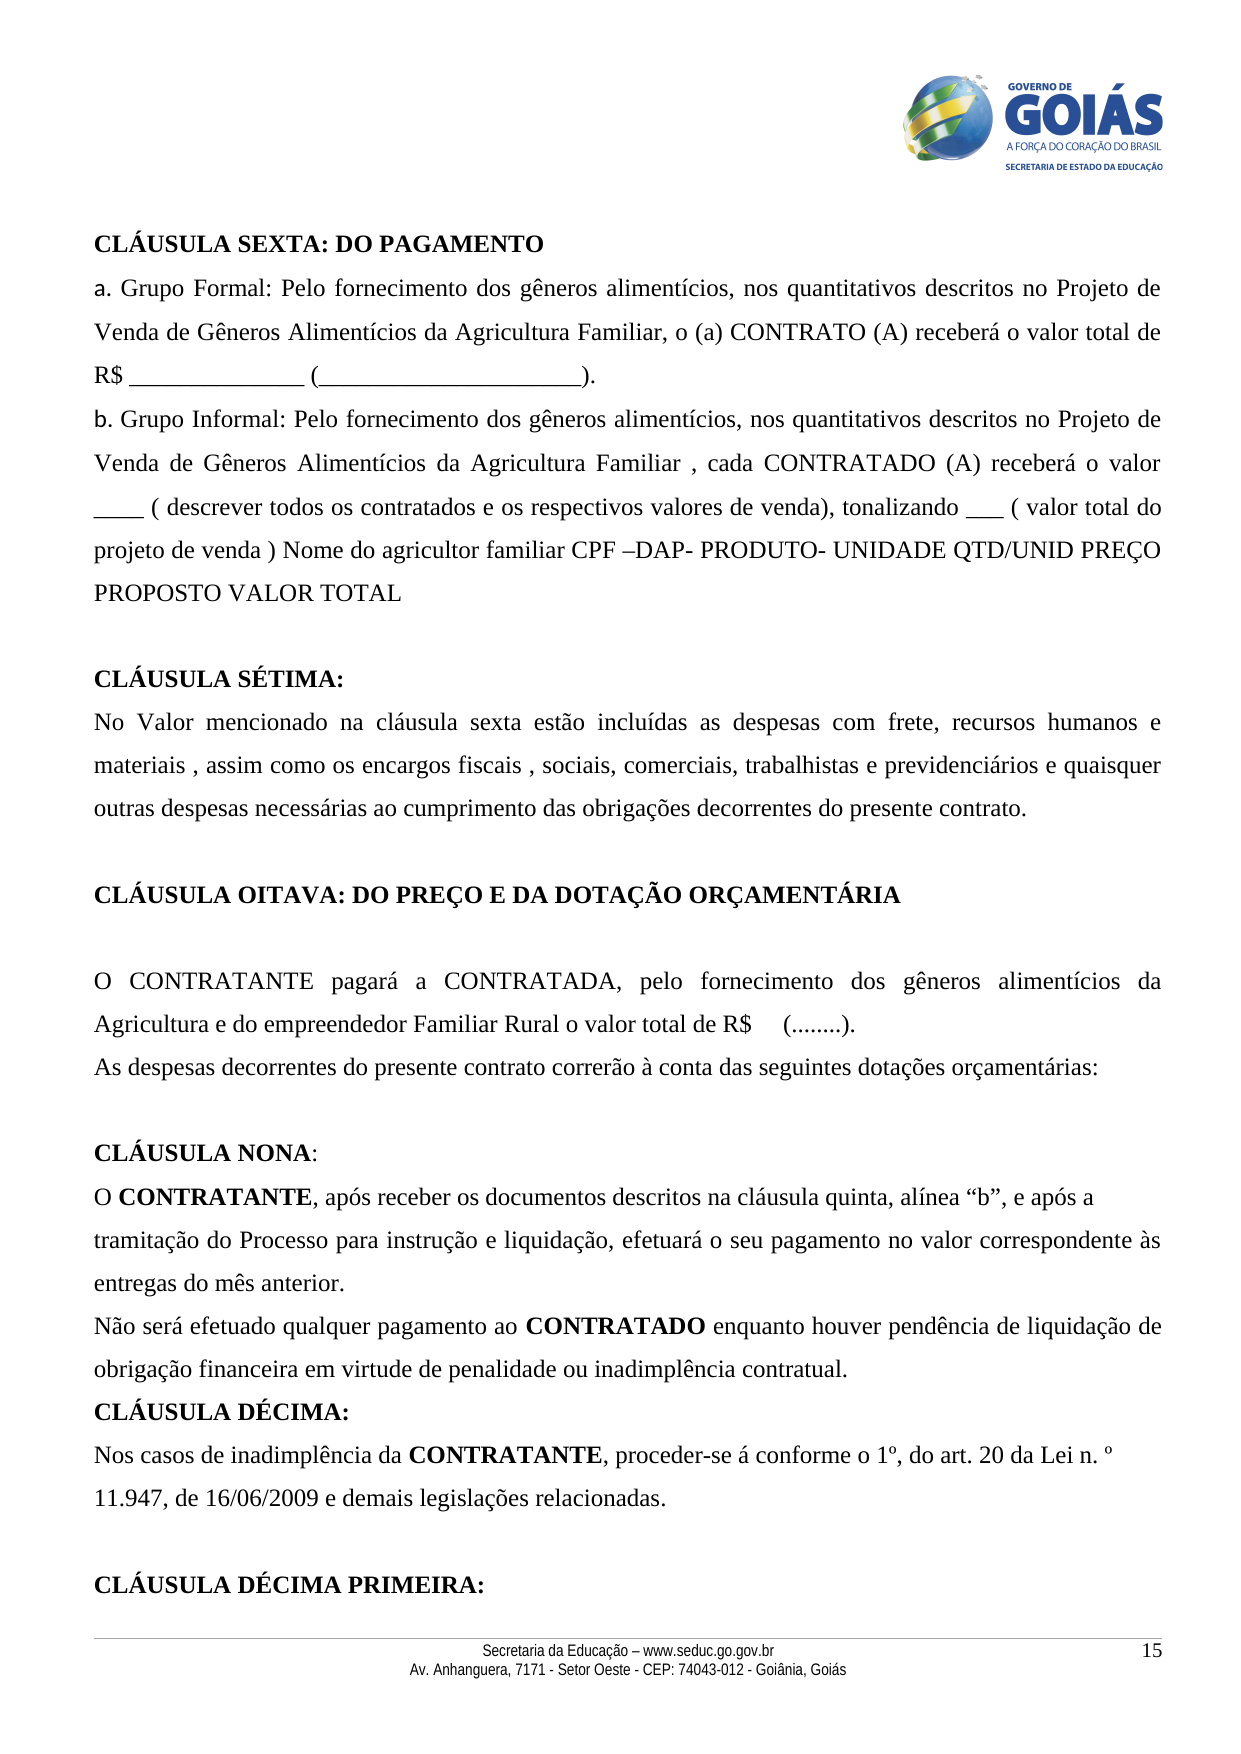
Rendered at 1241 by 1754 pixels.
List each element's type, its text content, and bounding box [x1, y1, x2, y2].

text O CONTRATANTE pagará a CONTRATADA, pelo fornecimento dos gêneros alimentícios da Agricultura e do empreendedor Familiar Rural o valor total de R$ (........). [94, 966, 1162, 1038]
text b. Grupo Informal: Pelo fornecimento dos gêneros alimentícios, nos quantitativos descritos no Projeto de Venda de Gêneros Alimentícios da Agricultura Familiar , cada CONTRATADO (A) receberá o valor ____ ( descrever todos os contratados e os respectivos valores de venda), tonalizando ___ ( valor total do projeto de venda ) Nome do agricultor familiar CPF –DAP- PRODUTO- UNIDADE QTD/UNID PREÇO PROPOSTO VALOR TOTAL [94, 403, 1162, 607]
text No Valor mencionado na cláusula sexta estão incluídas as despesas com frete, recursos humanos e materiais , assim como os encargos fiscais , sociais, comerciais, trabalhistas e previdenciários e quaisquer outras despesas necessárias ao cumprimento das obrigações decorrentes do presente contrato. [94, 707, 1162, 822]
text CLÁUSULA NONA: [94, 1138, 1162, 1167]
text O CONTRATANTE, após receber os documentos descritos na cláusula quinta, alínea “b”, e após a [94, 1182, 1162, 1210]
text 11.947, de 16/06/2009 e demais legislações relacionadas. [94, 1483, 1162, 1512]
text As despesas decorrentes do presente contrato correrão à conta das seguintes dotações orçamentárias: [94, 1052, 1162, 1081]
text a. Grupo Formal: Pelo fornecimento dos gêneros alimentícios, nos quantitativos descritos no Projeto de Venda de Gêneros Alimentícios da Agricultura Familiar, o (a) CONTRATO (A) receberá o valor total de R$ ______________ (_____________________). [94, 272, 1162, 389]
text CLÁUSULA OITAVA: DO PREÇO E DA DOTAÇÃO ORÇAMENTÁRIA [94, 880, 1162, 908]
text Não será efetuado qualquer pagamento ao CONTRATADO enquanto houver pendência de liquidação de obrigação financeira em virtude de penalidade ou inadimplência contratual. [94, 1311, 1162, 1383]
text CLÁUSULA DÉCIMA PRIMEIRA: [94, 1570, 1162, 1598]
text tramitação do Processo para instrução e liquidação, efetuará o seu pagamento no valor correspondente às entregas do mês anterior. [94, 1225, 1162, 1297]
text Nos casos de inadimplência da CONTRATANTE, proceder-se á conforme o 1º, do art. 20 da Lei n. º [94, 1440, 1162, 1469]
text CLÁUSULA SÉTIMA: [94, 664, 1162, 693]
text CLÁUSULA SEXTA: DO PAGAMENTO [94, 229, 1162, 258]
text CLÁUSULA DÉCIMA: [94, 1397, 1162, 1426]
picture [903, 75, 1163, 172]
